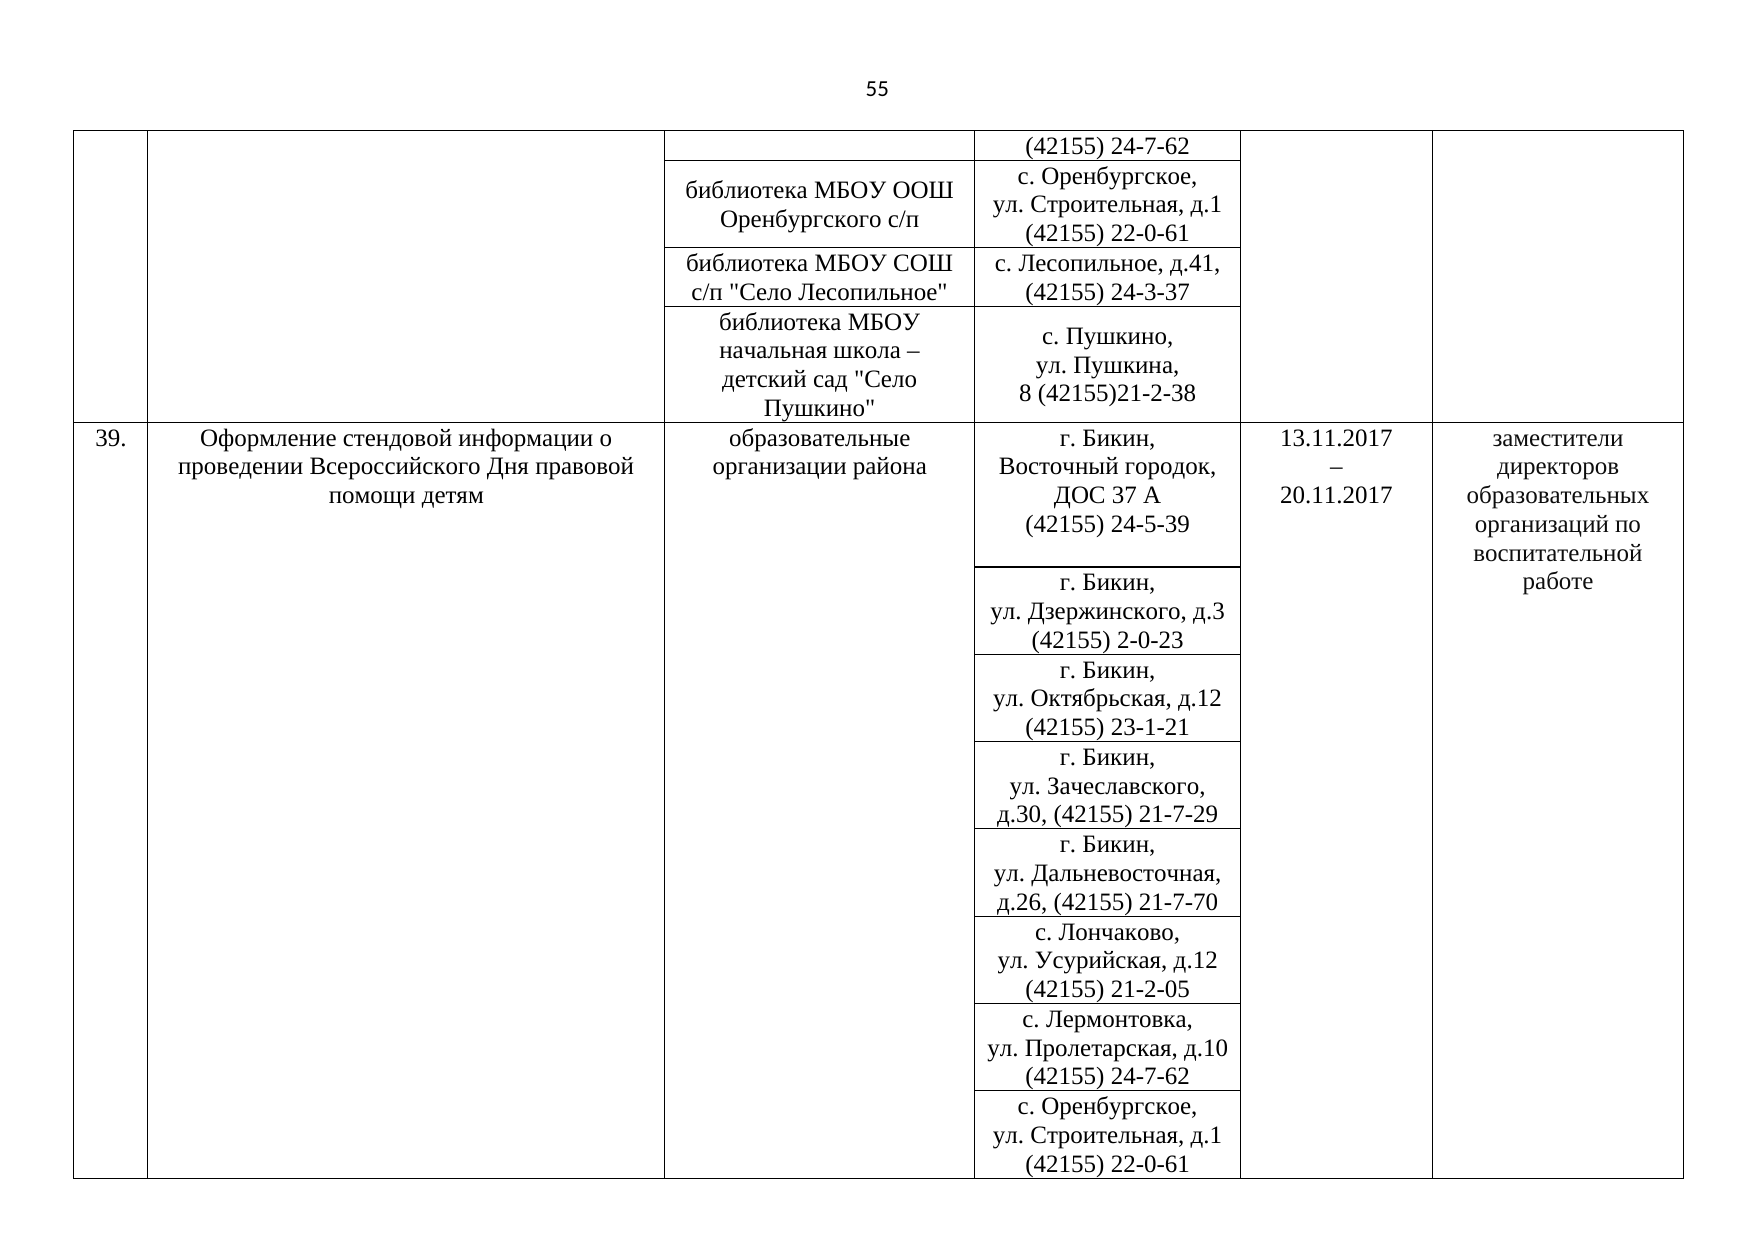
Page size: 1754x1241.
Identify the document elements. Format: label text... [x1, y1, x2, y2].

table_cell г. Бикин, ул. Октябрьская, д.12 (42155) 23-1-21 [975, 655, 1240, 741]
table_cell г. Бикин, ул. Дальневосточная, д.26, (42155) 21-7-70 [975, 829, 1240, 916]
table_cell г. Бикин, ул. Зачеславского, д.30, (42155) 21-7-29 [975, 742, 1240, 828]
table_cell 13.11.2017 – 20.11.2017 [1241, 423, 1432, 1177]
table_cell 39. [74, 423, 147, 1177]
table_cell г. Бикин, Восточный городок, ДОС 37 А (42155) 24-5-39 [975, 423, 1240, 566]
table_cell библиотека МБОУ ООШ Оренбургского с/п [665, 161, 974, 247]
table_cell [665, 131, 974, 160]
table_cell заместители директоров образовательных организаций по воспитательной работе [1433, 423, 1683, 1177]
table_cell образовательные организации района [665, 423, 974, 1177]
table_cell Оформление стендовой информации о проведении Всероссийского Дня правовой помощи детям [148, 423, 664, 1177]
table_cell библиотека МБОУ СОШ с/п "Село Лесопильное" [665, 248, 974, 306]
table_cell с. Оренбургское, ул. Строительная, д.1 (42155) 22-0-61 [975, 1091, 1240, 1177]
table_cell библиотека МБОУ начальная школа – детский сад "Село Пушкино" [665, 307, 974, 422]
table_cell с. Лермонтовка, ул. Пролетарская, д.10 (42155) 24-7-62 [975, 1004, 1240, 1090]
table_cell с. Пушкино, ул. Пушкина, 8 (42155)21-2-38 [975, 307, 1240, 422]
table_cell с. Лончаково, ул. Усурийская, д.12 (42155) 21-2-05 [975, 917, 1240, 1003]
table_cell с. Лесопильное, д.41, (42155) 24-3-37 [975, 248, 1240, 306]
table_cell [975, 131, 1240, 160]
table_cell с. Оренбургское, ул. Строительная, д.1 (42155) 22-0-61 [975, 161, 1240, 247]
table_cell г. Бикин, ул. Дзержинского, д.3 (42155) 2-0-23 [975, 568, 1240, 654]
